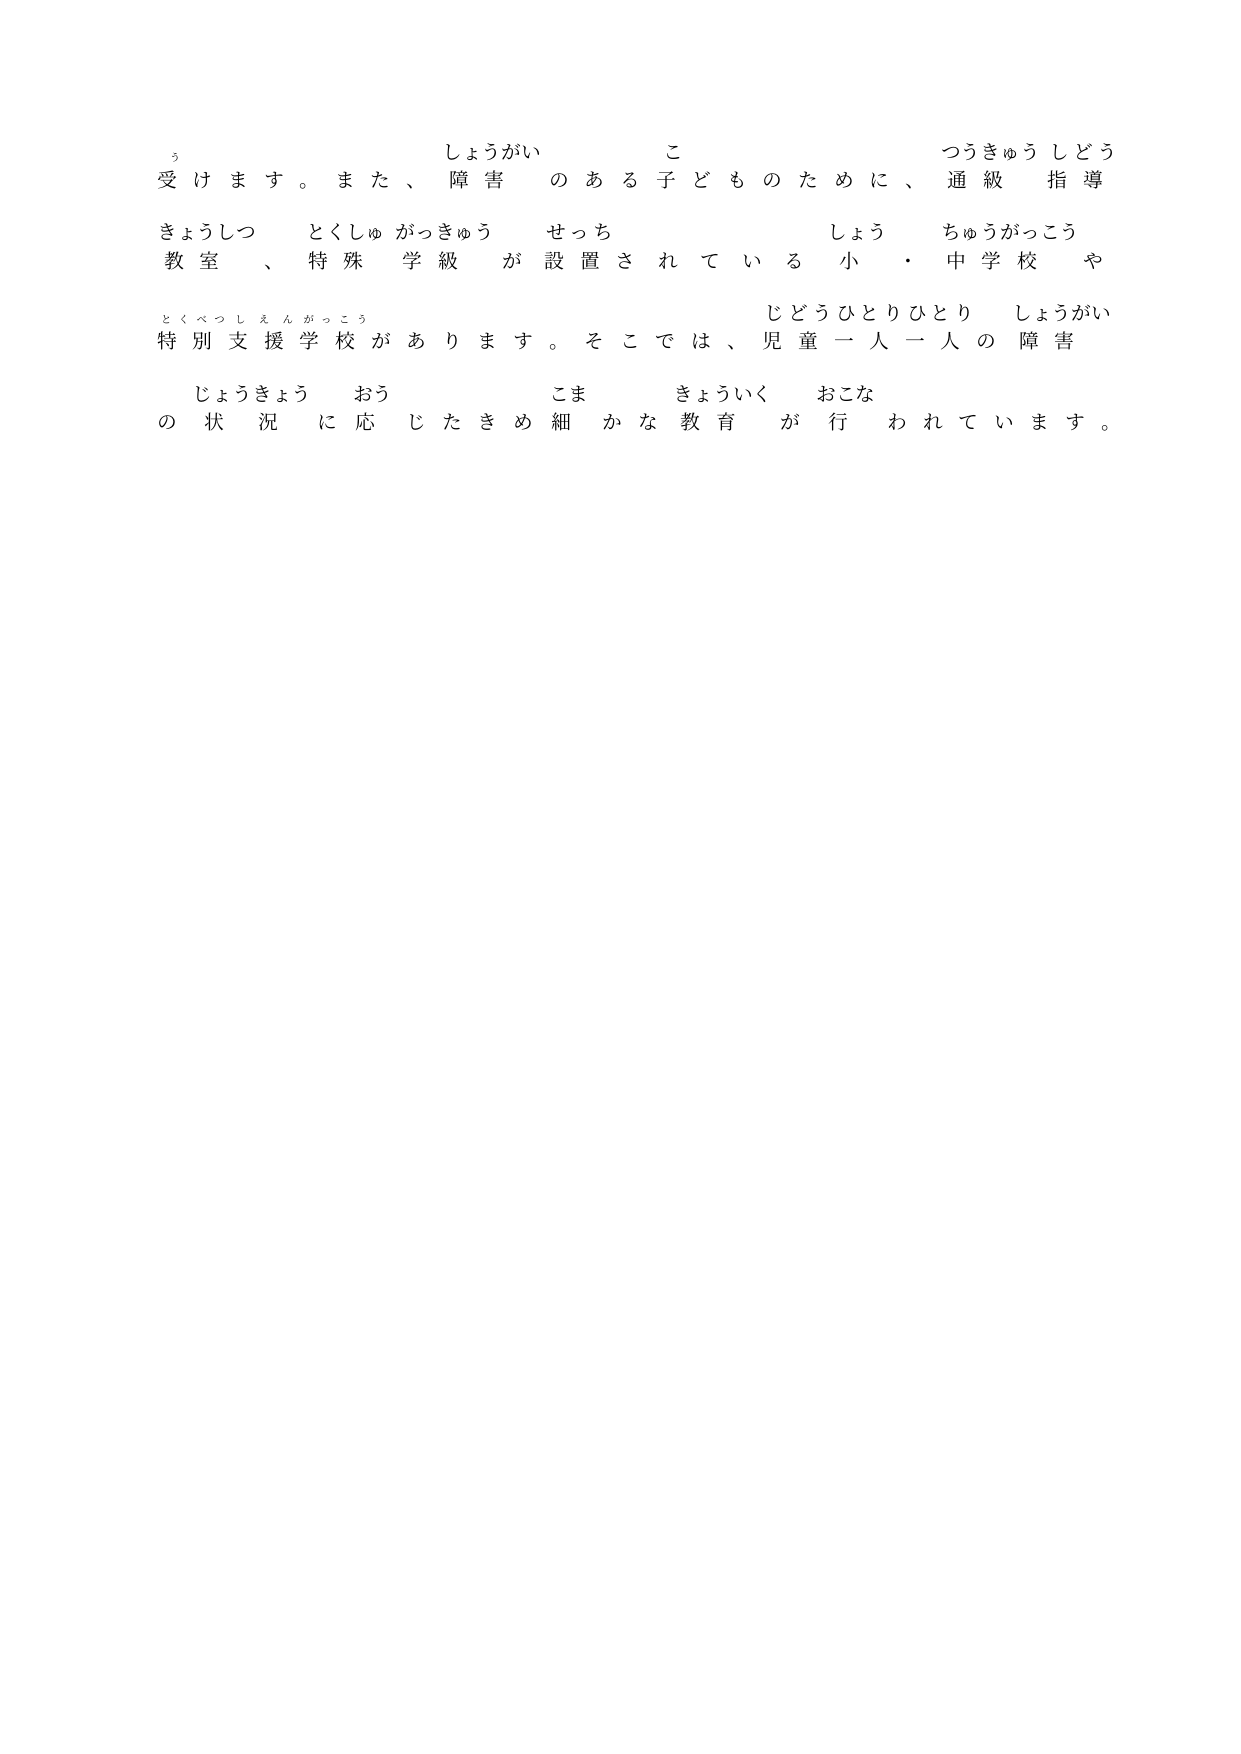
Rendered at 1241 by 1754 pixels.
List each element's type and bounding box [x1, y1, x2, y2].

text [157, 124, 1119, 447]
